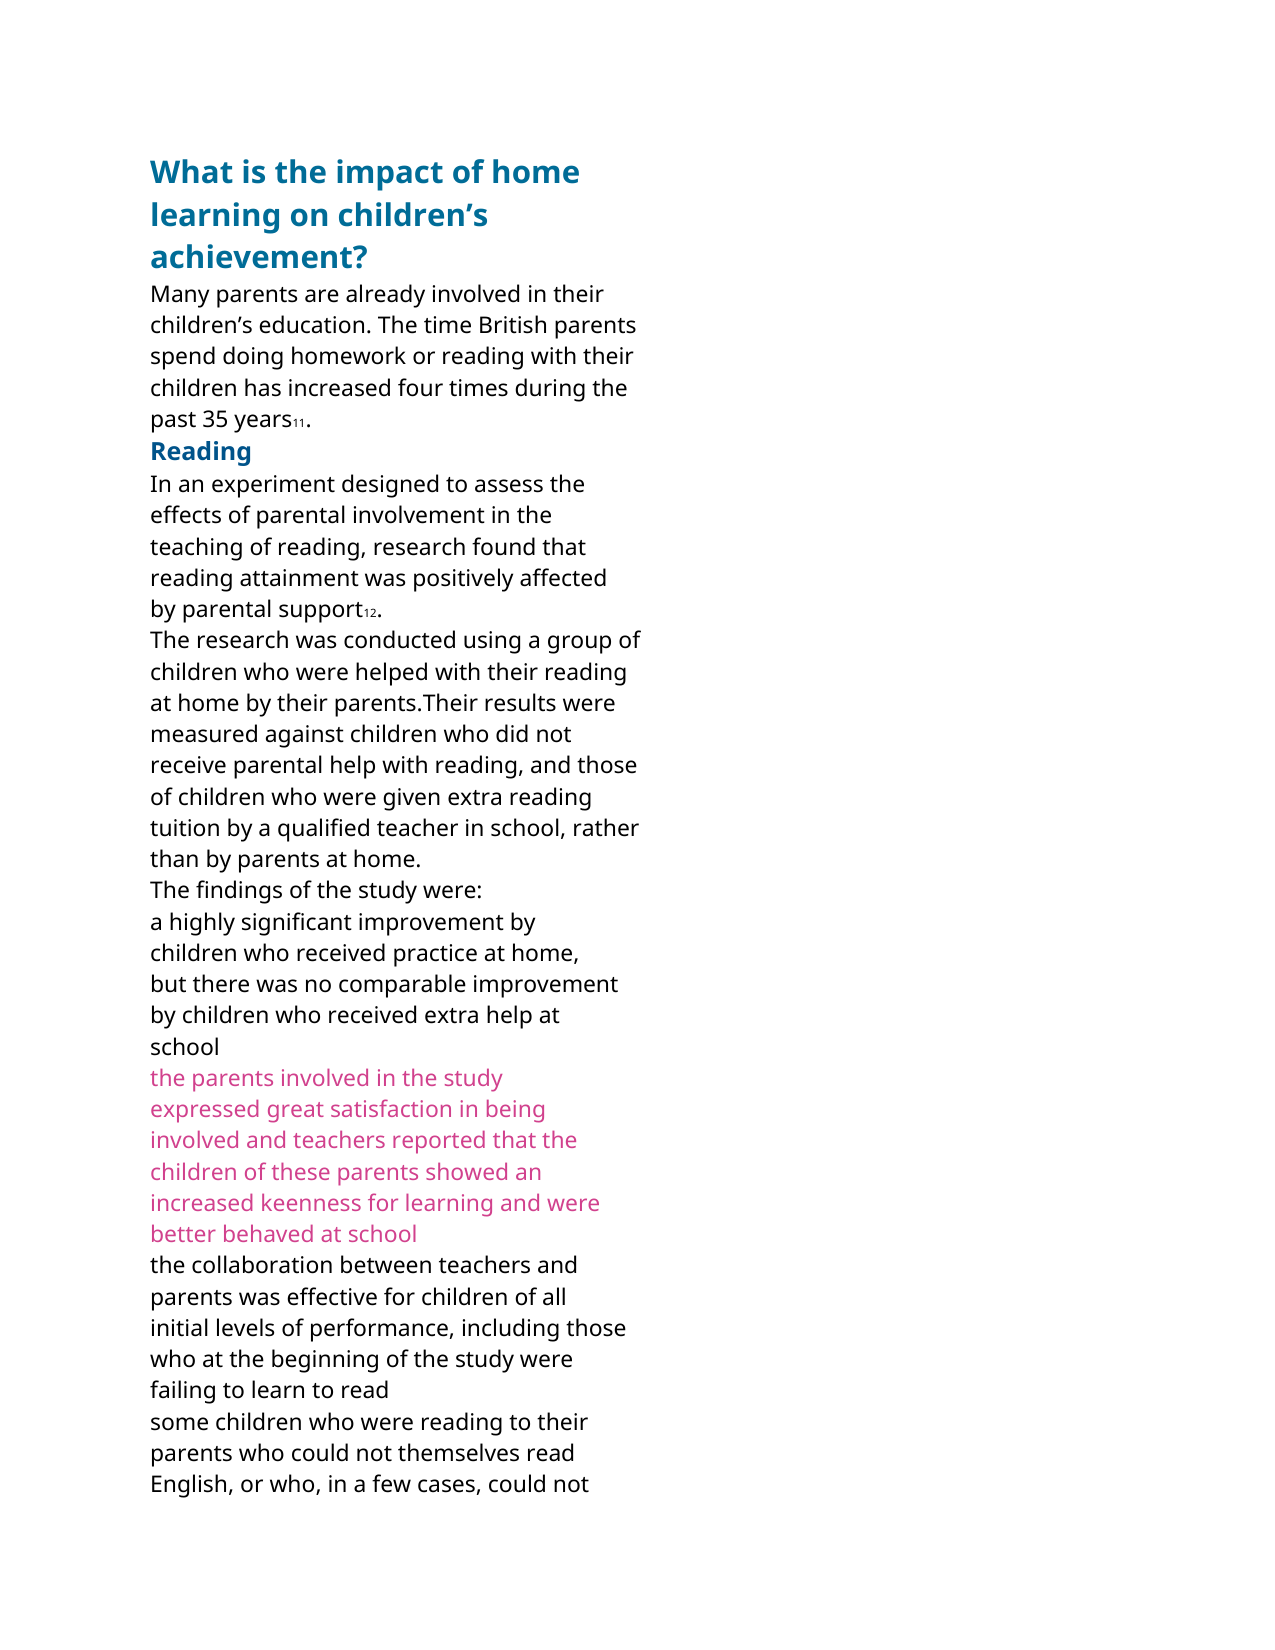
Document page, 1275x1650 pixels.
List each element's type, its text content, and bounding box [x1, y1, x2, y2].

text children’s education. The time British parents [150, 309, 1125, 340]
text tuition by a qualified teacher in school, rather [150, 812, 1125, 843]
text failing to learn to read [150, 1374, 1125, 1406]
text the parents involved in the study [150, 1062, 1125, 1093]
text learning on children’s [150, 193, 1125, 235]
text school [150, 1031, 1125, 1062]
text Reading [150, 434, 1125, 468]
text expressed great satisfaction in being [150, 1093, 1125, 1124]
text What is the impact of home [150, 150, 1125, 193]
text Many parents are already involved in their [150, 278, 1125, 309]
text involved and teachers reported that the [150, 1124, 1125, 1156]
text initial levels of performance, including those [150, 1312, 1125, 1343]
text The research was conducted using a group of [150, 624, 1125, 656]
text but there was no comparable improvement [150, 968, 1125, 999]
text of children who were given extra reading [150, 781, 1125, 812]
text increased keenness for learning and were [150, 1187, 1125, 1218]
text children who received practice at home, [150, 937, 1125, 968]
text parents who could not themselves read [150, 1437, 1125, 1468]
text spend doing homework or reading with their [150, 340, 1125, 372]
text teaching of reading, research found that [150, 531, 1125, 562]
text by children who received extra help at [150, 999, 1125, 1031]
text parents was effective for children of all [150, 1281, 1125, 1312]
text than by parents at home. [150, 843, 1125, 874]
text reading attainment was positively affected [150, 562, 1125, 593]
text receive parental help with reading, and those [150, 749, 1125, 781]
text achievement? [150, 235, 1125, 278]
text In an experiment designed to assess the [150, 468, 1125, 499]
text English, or who, in a few cases, could not [150, 1468, 1125, 1499]
text better behaved at school [150, 1218, 1125, 1249]
text at home by their parents.Their results were [150, 687, 1125, 718]
text by parental support12. [150, 593, 1125, 624]
text children has increased four times during the [150, 372, 1125, 403]
text a highly significant improvement by [150, 906, 1125, 937]
text some children who were reading to their [150, 1406, 1125, 1437]
text past 35 years11. [150, 403, 1125, 434]
text who at the beginning of the study were [150, 1343, 1125, 1374]
text the collaboration between teachers and [150, 1249, 1125, 1281]
text The findings of the study were: [150, 874, 1125, 906]
text children of these parents showed an [150, 1156, 1125, 1187]
text children who were helped with their reading [150, 656, 1125, 687]
text measured against children who did not [150, 718, 1125, 749]
text effects of parental involvement in the [150, 499, 1125, 531]
